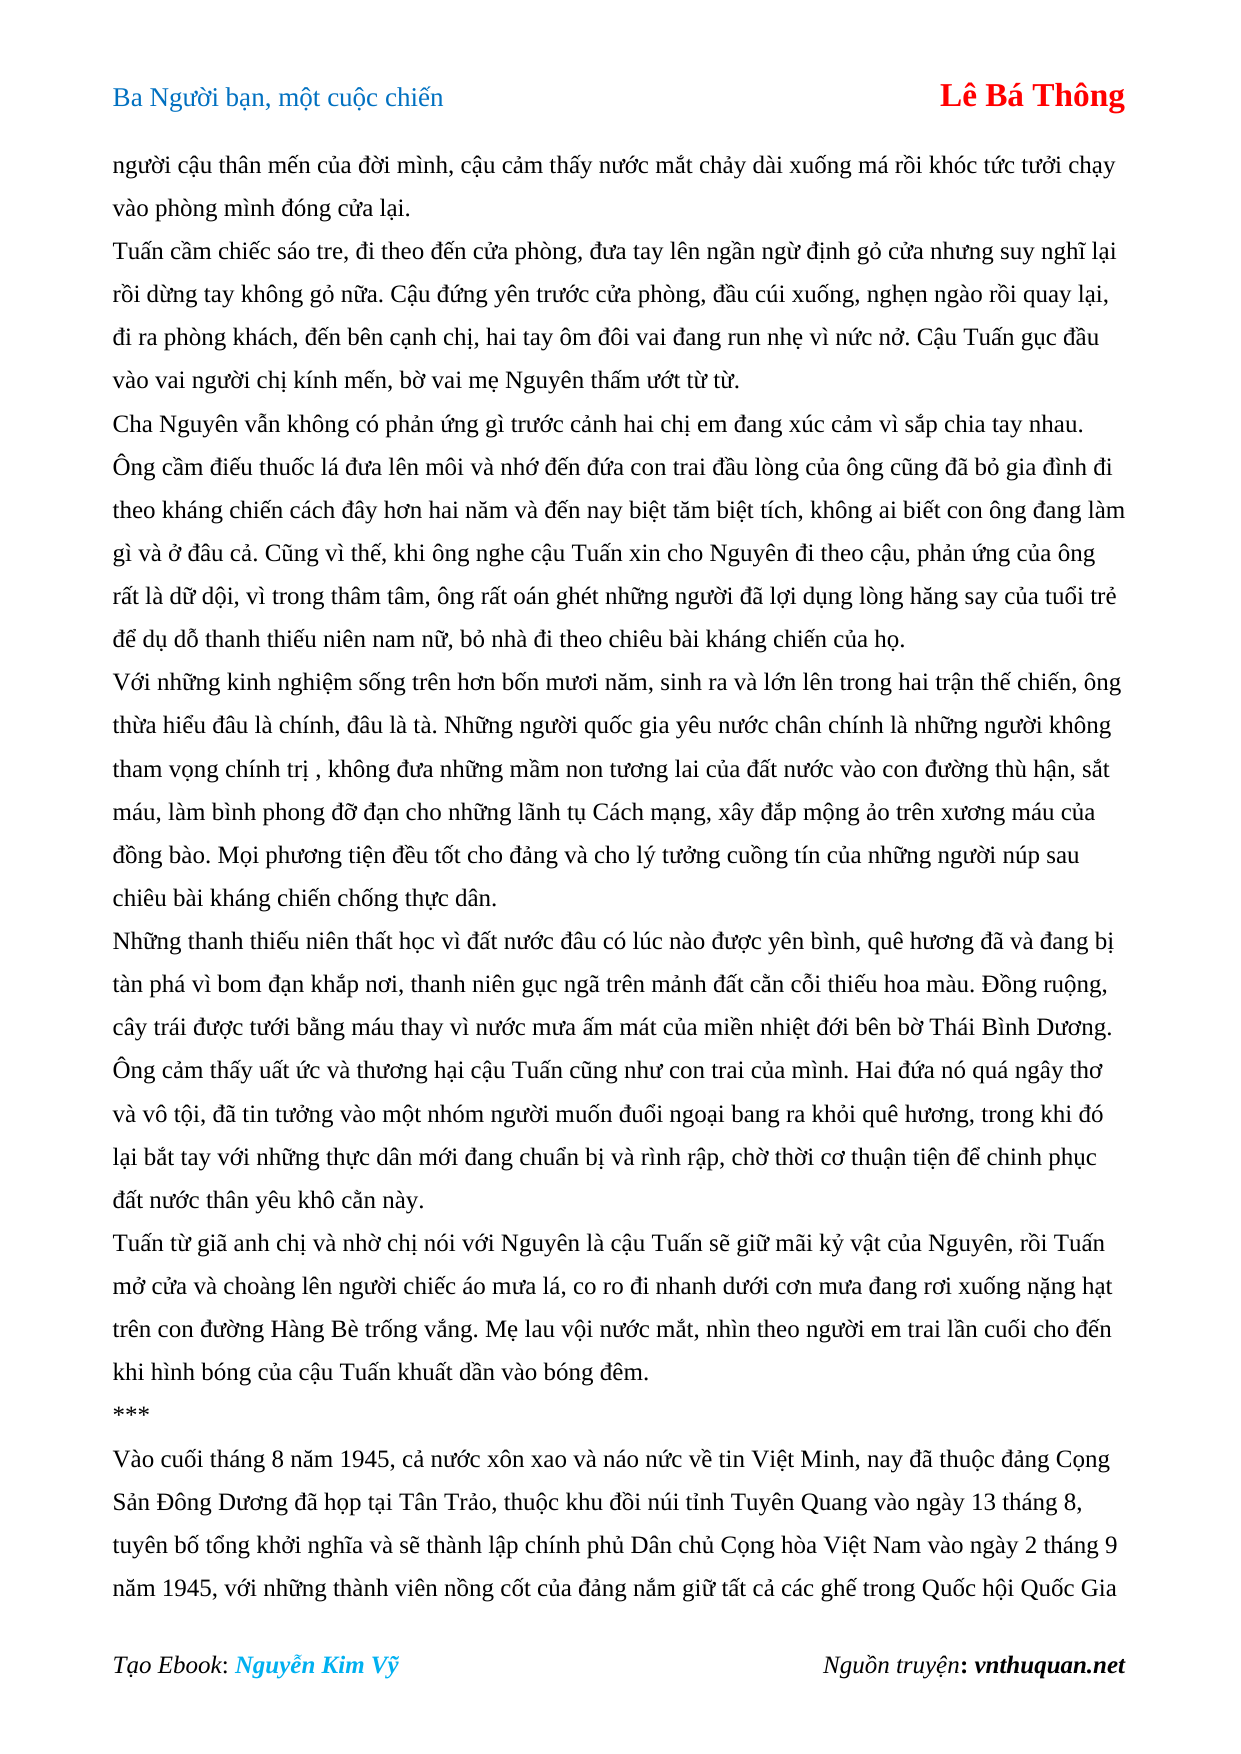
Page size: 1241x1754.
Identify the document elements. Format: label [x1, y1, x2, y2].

text [112, 150, 1128, 1602]
